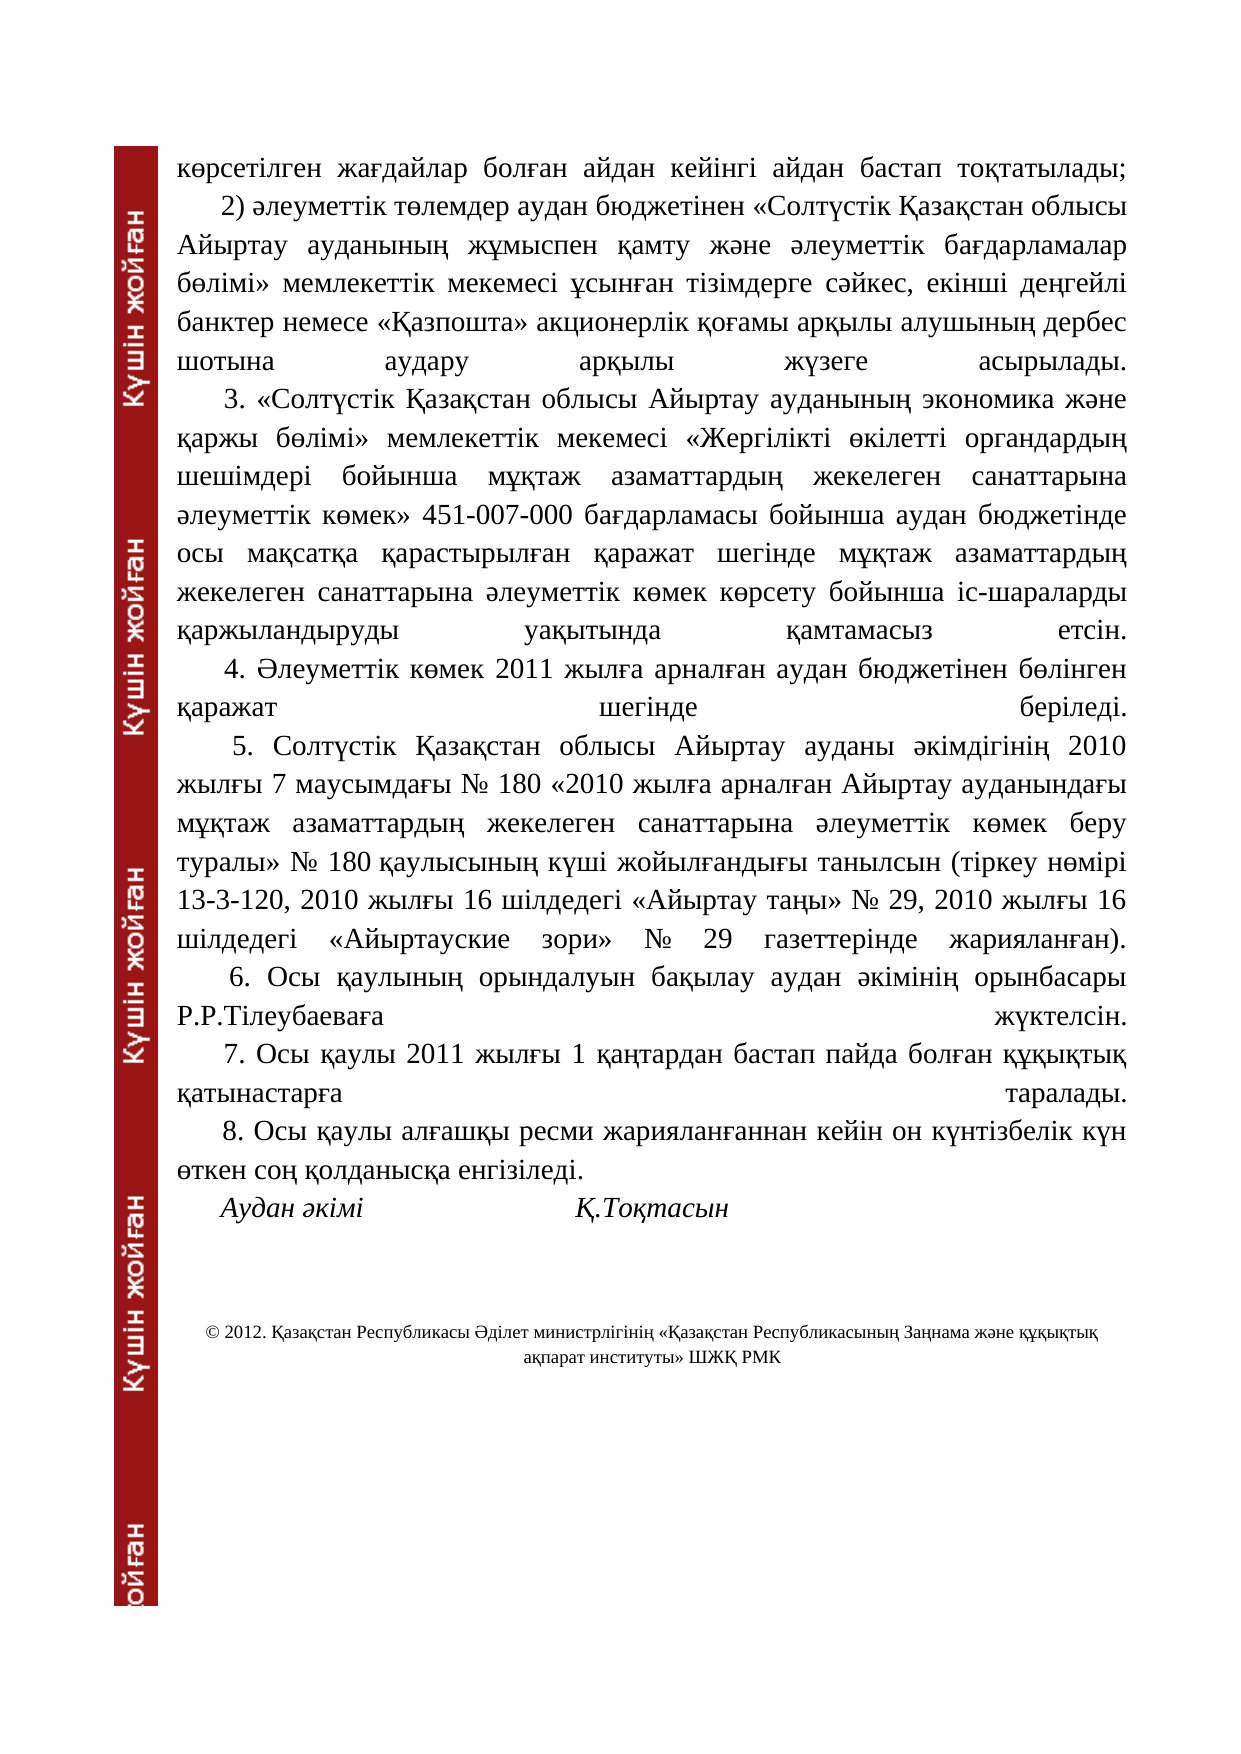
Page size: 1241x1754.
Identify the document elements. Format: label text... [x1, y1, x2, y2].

picture [114, 1367, 158, 1606]
picture [114, 1224, 158, 1321]
picture [114, 1186, 158, 1191]
text Аудан әкімі Қ.Тоқтасын [112, 1191, 1128, 1224]
picture [114, 146, 158, 150]
text © 2012. Қазақстан Республикасы Әділет министрлігінің «Қазақстан Республикасының Заңнама және құқықтық ақпарат институты» ШЖҚ РМК [112, 1321, 1128, 1367]
